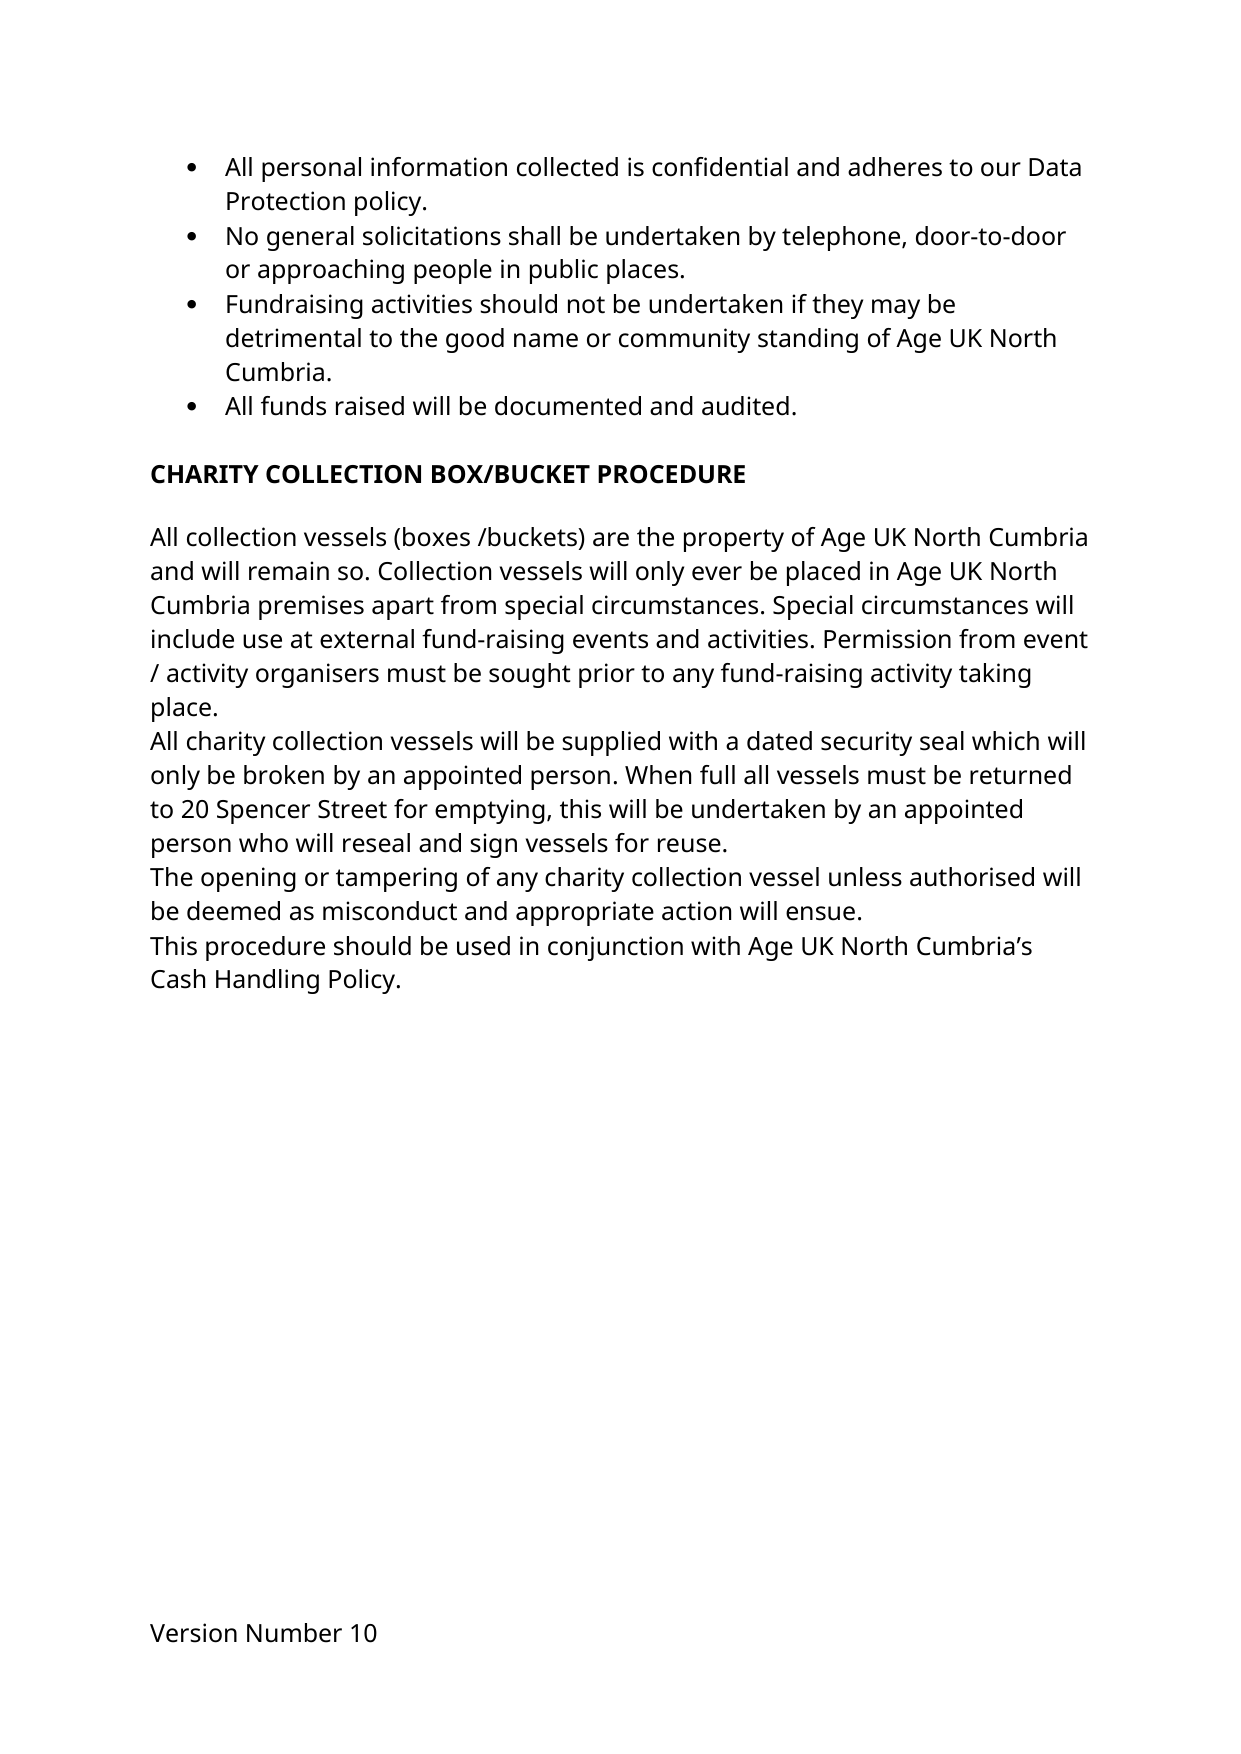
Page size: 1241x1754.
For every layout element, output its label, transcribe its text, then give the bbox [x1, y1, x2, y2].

text All charity collection vessels will be supplied with a dated security seal which will only be broken by an appointed person. When full all vessels must be returned to 20 Spencer Street for emptying, this will be undertaken by an appointed person who will reseal and sign vessels for reuse. [150, 724, 1090, 860]
list No general solicitations shall be undertaken by telephone, door-to-door or approaching people in public places. [187, 218, 1090, 286]
list All personal information collected is confidential and adheres to our Data Protection policy. [187, 150, 1090, 218]
list Fundraising activities should not be undertaken if they may be detrimental to the good name or community standing of Age UK North Cumbria. [187, 286, 1090, 388]
text The opening or tampering of any charity collection vessel unless authorised will be deemed as misconduct and appropriate action will ensue. [150, 860, 1090, 928]
text This procedure should be used in conjunction with Age UK North Cumbria’s Cash Handling Policy. [150, 928, 1090, 996]
text CHARITY COLLECTION BOX/BUCKET PROCEDURE [150, 457, 1090, 491]
text All collection vessels (boxes /buckets) are the property of Age UK North Cumbria and will remain so. Collection vessels will only ever be placed in Age UK North Cumbria premises apart from special circumstances. Special circumstances will include use at external fund-raising events and activities. Permission from event / activity organisers must be sought prior to any fund-raising activity taking place. [150, 519, 1090, 724]
list All funds raised will be documented and audited. [187, 388, 1090, 422]
